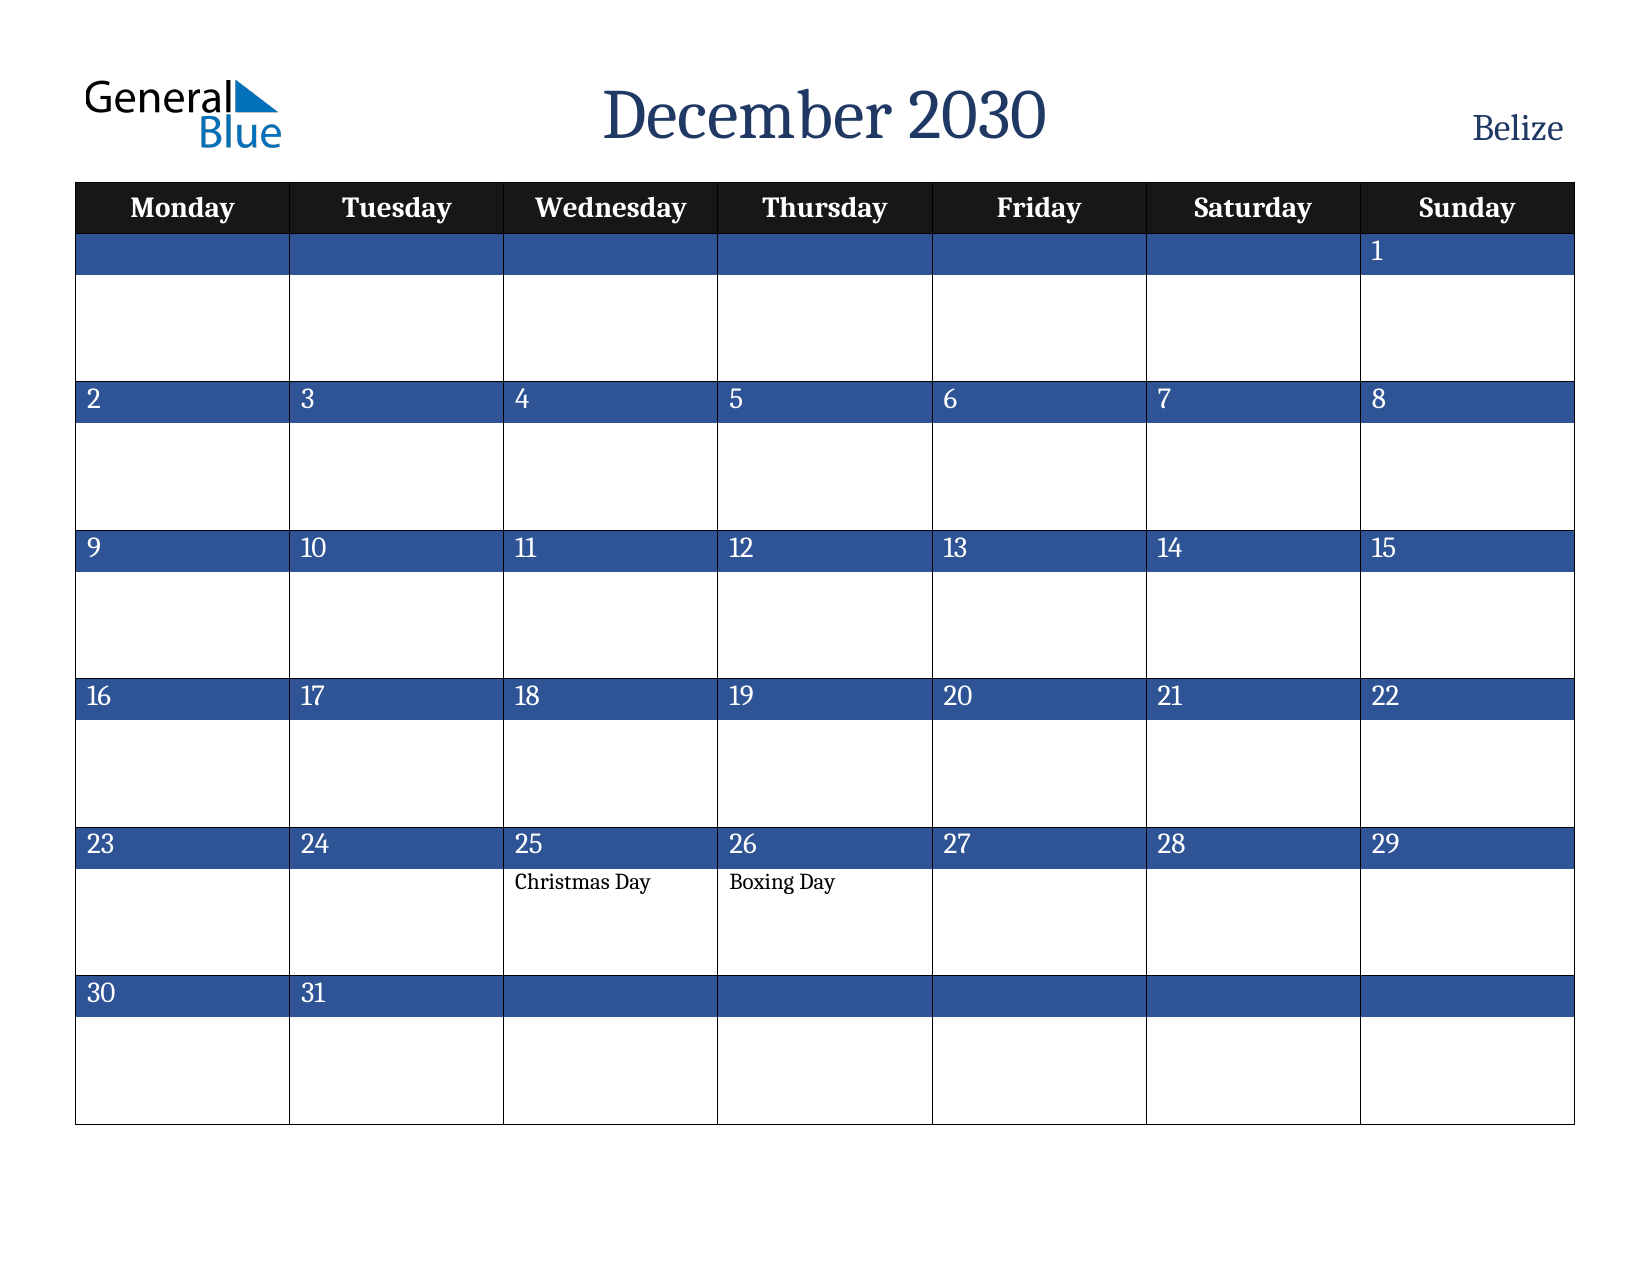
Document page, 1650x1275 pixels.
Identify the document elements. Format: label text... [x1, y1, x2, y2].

table_cell Wednesday [504, 183, 717, 233]
table_cell 26 [718, 828, 932, 869]
table_cell [504, 976, 717, 1017]
table_cell 31 [290, 976, 503, 1017]
table_cell 13 [933, 531, 1146, 572]
table_cell Tuesday [290, 183, 503, 233]
table_cell [933, 234, 1146, 275]
table_cell [1147, 572, 1360, 678]
table_cell [290, 869, 503, 975]
table_cell [504, 234, 717, 275]
table_cell [76, 1017, 289, 1123]
table_cell 8 [1361, 382, 1574, 423]
table_cell 12 [718, 531, 932, 572]
table_cell [1147, 976, 1360, 1017]
table_cell [76, 234, 289, 275]
table_cell Sunday [1361, 183, 1574, 233]
table_cell 21 [1147, 679, 1360, 720]
table_cell [933, 572, 1146, 678]
table_cell Christmas Day [504, 869, 717, 975]
table_header Belize [1146, 75, 1574, 182]
table_cell [504, 1017, 717, 1123]
table_cell 20 [933, 679, 1146, 720]
table_cell 5 [718, 382, 932, 423]
table_cell [718, 423, 932, 530]
table_cell [76, 423, 289, 530]
table_cell 9 [76, 531, 289, 572]
table_cell [718, 1017, 932, 1123]
table_cell [933, 976, 1146, 1017]
table_cell [290, 1017, 503, 1123]
table_cell [933, 1017, 1146, 1123]
table_cell [1361, 869, 1574, 975]
table_cell [1361, 572, 1574, 678]
table_cell [933, 720, 1146, 827]
table_cell Saturday [1147, 183, 1360, 233]
table_cell [76, 275, 289, 381]
table_cell 29 [1361, 828, 1574, 869]
table_cell [290, 275, 503, 381]
table_cell [76, 572, 289, 678]
table_cell [290, 423, 503, 530]
table_cell [76, 720, 289, 827]
table_cell [1147, 423, 1360, 530]
table_header [76, 75, 503, 182]
table_cell 22 [1361, 679, 1574, 720]
table_cell 24 [290, 828, 503, 869]
table_cell 4 [504, 382, 717, 423]
table_cell [1147, 275, 1360, 381]
table_cell 7 [1147, 382, 1360, 423]
table_cell 15 [1361, 531, 1574, 572]
table_cell [504, 423, 717, 530]
table_cell 18 [504, 679, 717, 720]
table_cell Boxing Day [718, 869, 932, 975]
table_cell 2 [76, 382, 289, 423]
table_cell [933, 869, 1146, 975]
table_cell 14 [1147, 531, 1360, 572]
table_cell [1361, 275, 1574, 381]
table_cell 27 [933, 828, 1146, 869]
table_cell [1361, 976, 1574, 1017]
table_cell 3 [290, 382, 503, 423]
picture [86, 80, 281, 148]
table_cell [290, 572, 503, 678]
table_cell [1361, 720, 1574, 827]
table_cell Thursday [718, 183, 932, 233]
table_cell 17 [290, 679, 503, 720]
table_cell [1361, 423, 1574, 530]
table_cell 16 [76, 679, 289, 720]
table_cell [933, 275, 1146, 381]
table_cell Monday [76, 183, 289, 233]
table_cell 19 [718, 679, 932, 720]
table_cell 23 [76, 828, 289, 869]
table_cell [504, 572, 717, 678]
table_cell [290, 720, 503, 827]
table_cell [1147, 720, 1360, 827]
table_cell [1147, 869, 1360, 975]
table_cell [718, 720, 932, 827]
table_cell 25 [504, 828, 717, 869]
table_cell Friday [933, 183, 1146, 233]
table_cell [1361, 1017, 1574, 1123]
table_cell [718, 234, 932, 275]
table_cell [1147, 1017, 1360, 1123]
table_cell [933, 423, 1146, 530]
table_cell [1147, 234, 1360, 275]
table_header December 2030 [504, 75, 1146, 182]
table_cell [718, 572, 932, 678]
table_cell 11 [504, 531, 717, 572]
table_cell 30 [76, 976, 289, 1017]
table_cell [504, 720, 717, 827]
table_cell [504, 275, 717, 381]
table_cell 28 [1147, 828, 1360, 869]
table_cell 10 [290, 531, 503, 572]
table_cell 1 [1361, 234, 1574, 275]
table_cell [718, 275, 932, 381]
table_cell [76, 869, 289, 975]
table_cell [290, 234, 503, 275]
table_cell 6 [933, 382, 1146, 423]
table_cell [718, 976, 932, 1017]
